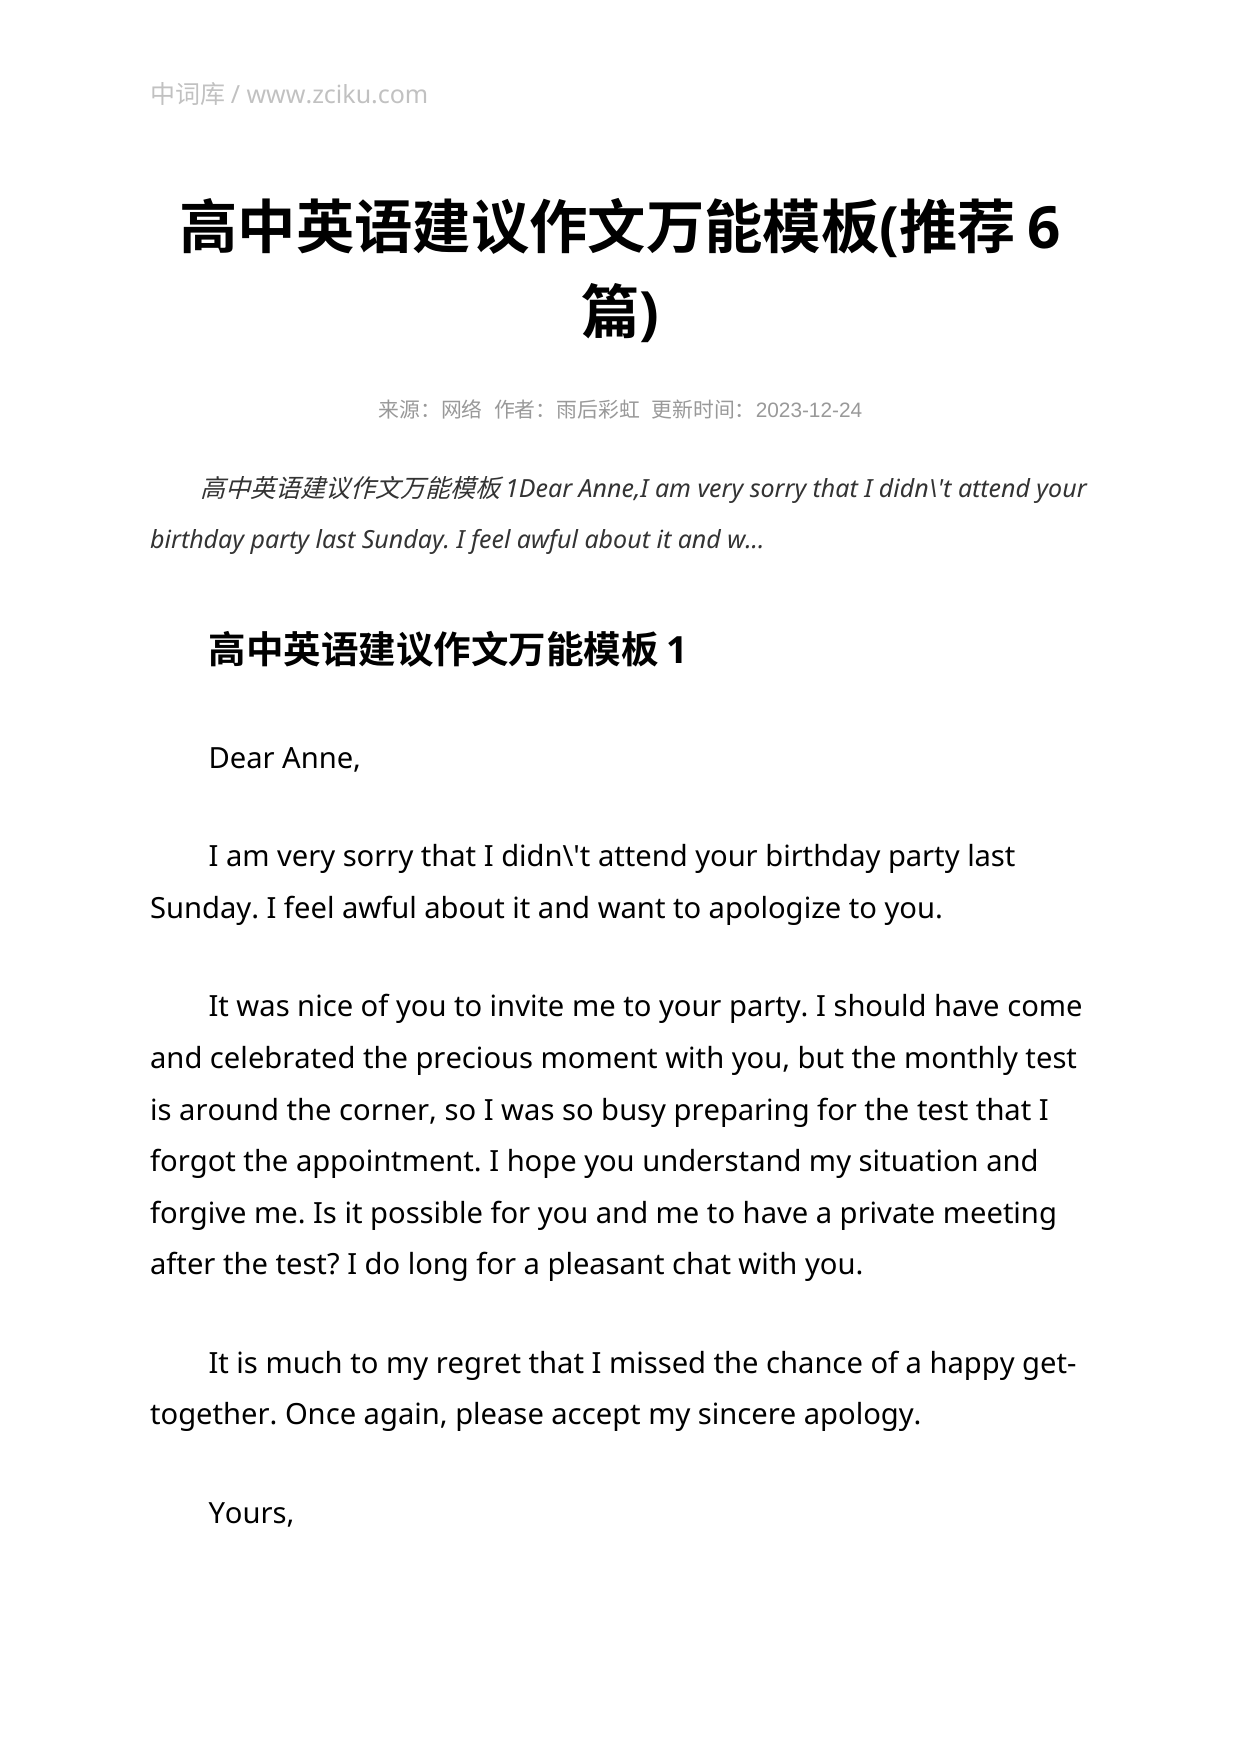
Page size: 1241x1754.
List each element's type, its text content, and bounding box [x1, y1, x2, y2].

text Yours, [150, 1492, 1090, 1532]
text Dear Anne, [150, 737, 1090, 777]
text 高中英语建议作文万能模板1Dear Anne,I am very sorry that I didn\'t attend your birthday party last Sunday. I feel awful about it and w... [150, 468, 1090, 556]
subtitle 高中英语建议作文万能模板(推荐6篇) [150, 181, 1090, 351]
text It is much to my regret that I missed the chance of a happy get-together. Once again, please accept my sincere apology. [150, 1342, 1090, 1433]
text 高中英语建议作文万能模板1 [150, 620, 1090, 674]
text 来源：网络 作者：雨后彩虹 更新时间：2023-12-24 [150, 398, 1090, 422]
text It was nice of you to invite me to your party. I should have come and celebrated the precious moment with you, but the monthly test is around the corner, so I was so busy preparing for the test that I forgot the appointment. I hope you understand my situation and forgive me. Is it possible for you and me to have a private meeting after the test? I do long for a pleasant chat with you. [150, 986, 1090, 1283]
text I am very sorry that I didn\'t attend your birthday party last Sunday. I feel awful about it and want to apologize to you. [150, 836, 1090, 927]
